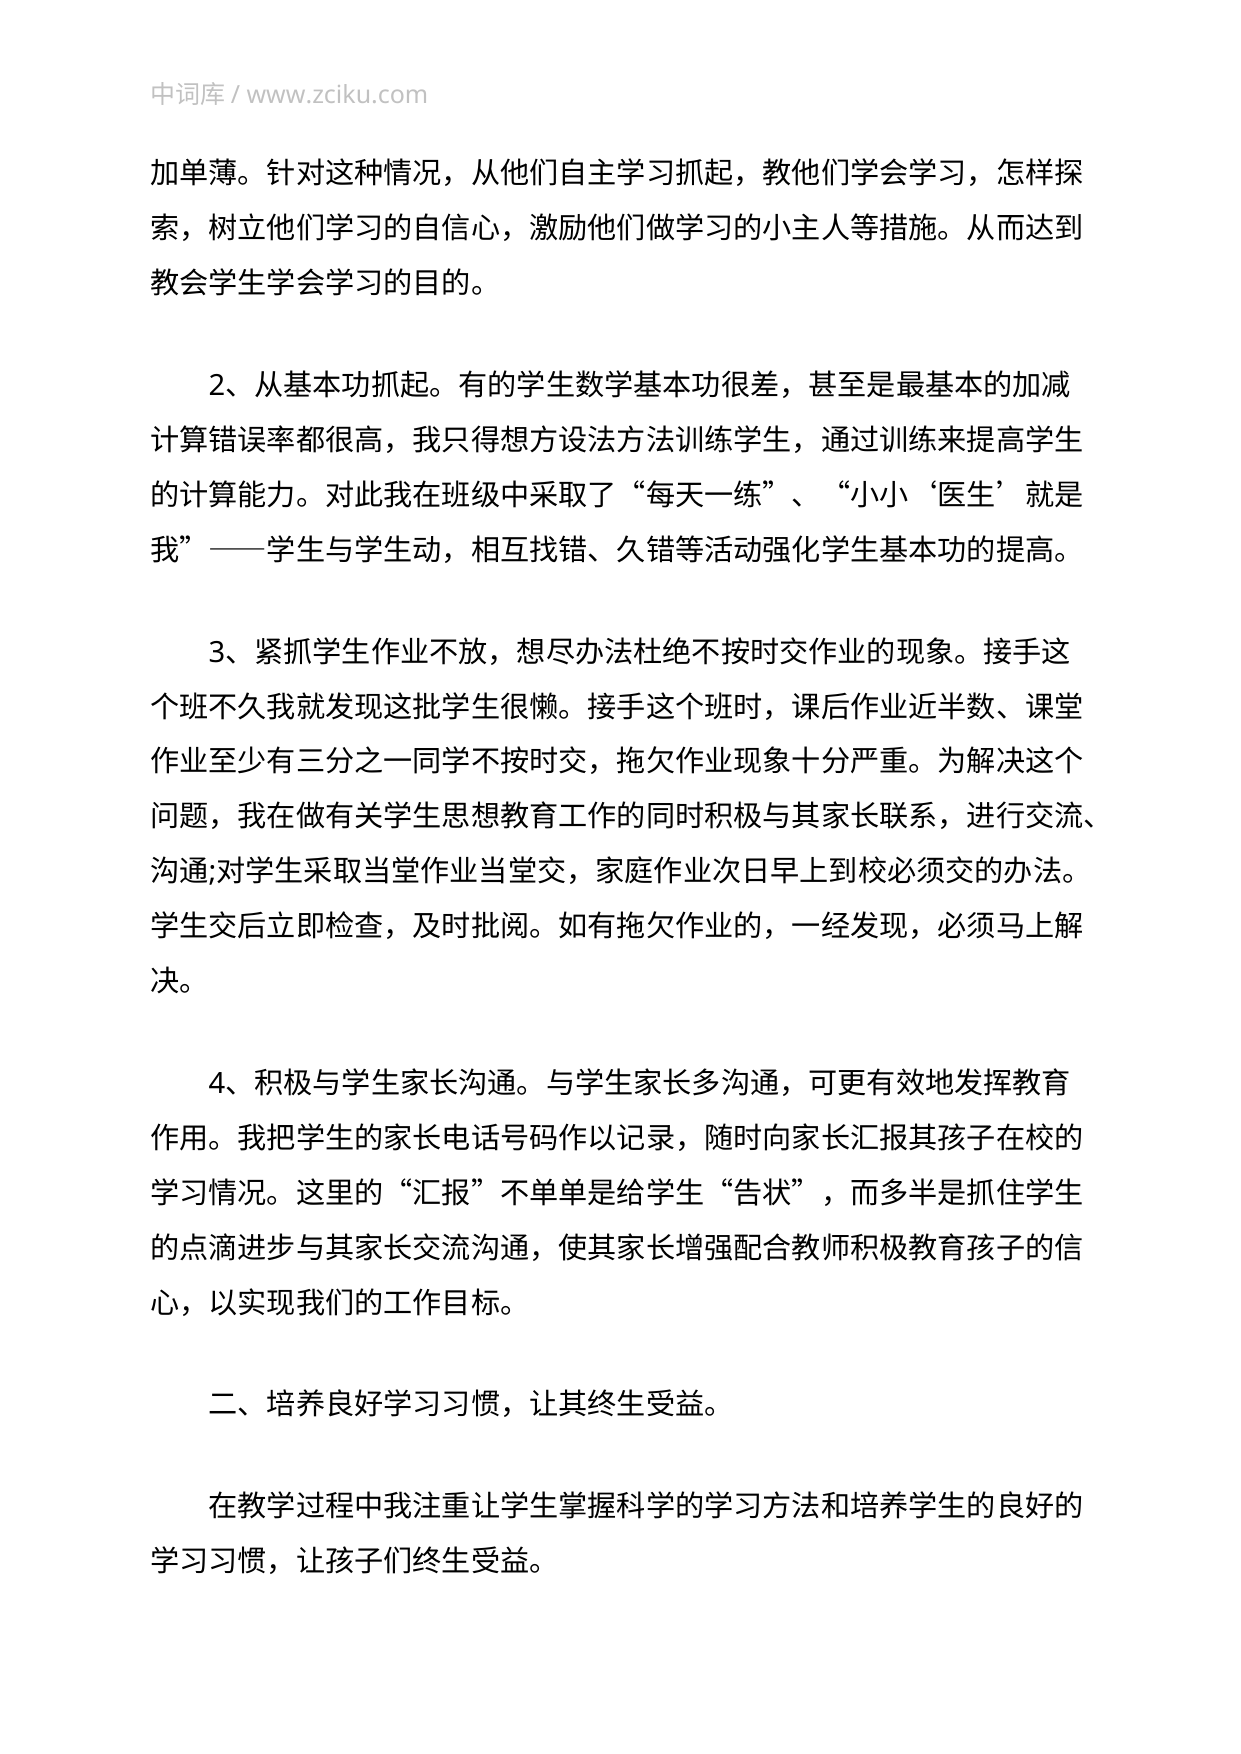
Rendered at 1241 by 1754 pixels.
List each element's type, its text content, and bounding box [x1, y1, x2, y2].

text 2、从基本功抓起。有的学生数学基本功很差，甚至是最基本的加减计算错误率都很高，我只得想方设法方法训练学生，通过训练来提高学生的计算能力。对此我在班级中采取了“每天一练”、“小小‘医生’就是我”——学生与学生动，相互找错、久错等活动强化学生基本功的提高。 [150, 362, 1090, 569]
text 在教学过程中我注重让学生掌握科学的学习方法和培养学生的良好的学习习惯，让孩子们终生受益。 [150, 1483, 1090, 1580]
text 4、积极与学生家长沟通。与学生家长多沟通，可更有效地发挥教育作用。我把学生的家长电话号码作以记录，随时向家长汇报其孩子在校的学习情况。这里的“汇报”不单单是给学生“告状”，而多半是抓住学生的点滴进步与其家长交流沟通，使其家长增强配合教师积极教育孩子的信心，以实现我们的工作目标。 [150, 1059, 1090, 1321]
text 二、培养良好学习习惯，让其终生受益。 [150, 1381, 1090, 1423]
text 3、紧抓学生作业不放，想尽办法杜绝不按时交作业的现象。接手这个班不久我就发现这批学生很懒。接手这个班时，课后作业近半数、课堂作业至少有三分之一同学不按时交，拖欠作业现象十分严重。为解决这个问题，我在做有关学生思想教育工作的同时积极与其家长联系，进行交流、沟通;对学生采取当堂作业当堂交，家庭作业次日早上到校必须交的办法。学生交后立即检查，及时批阅。如有拖欠作业的，一经发现，必须马上解决。 [150, 628, 1090, 1000]
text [150, 150, 1090, 302]
